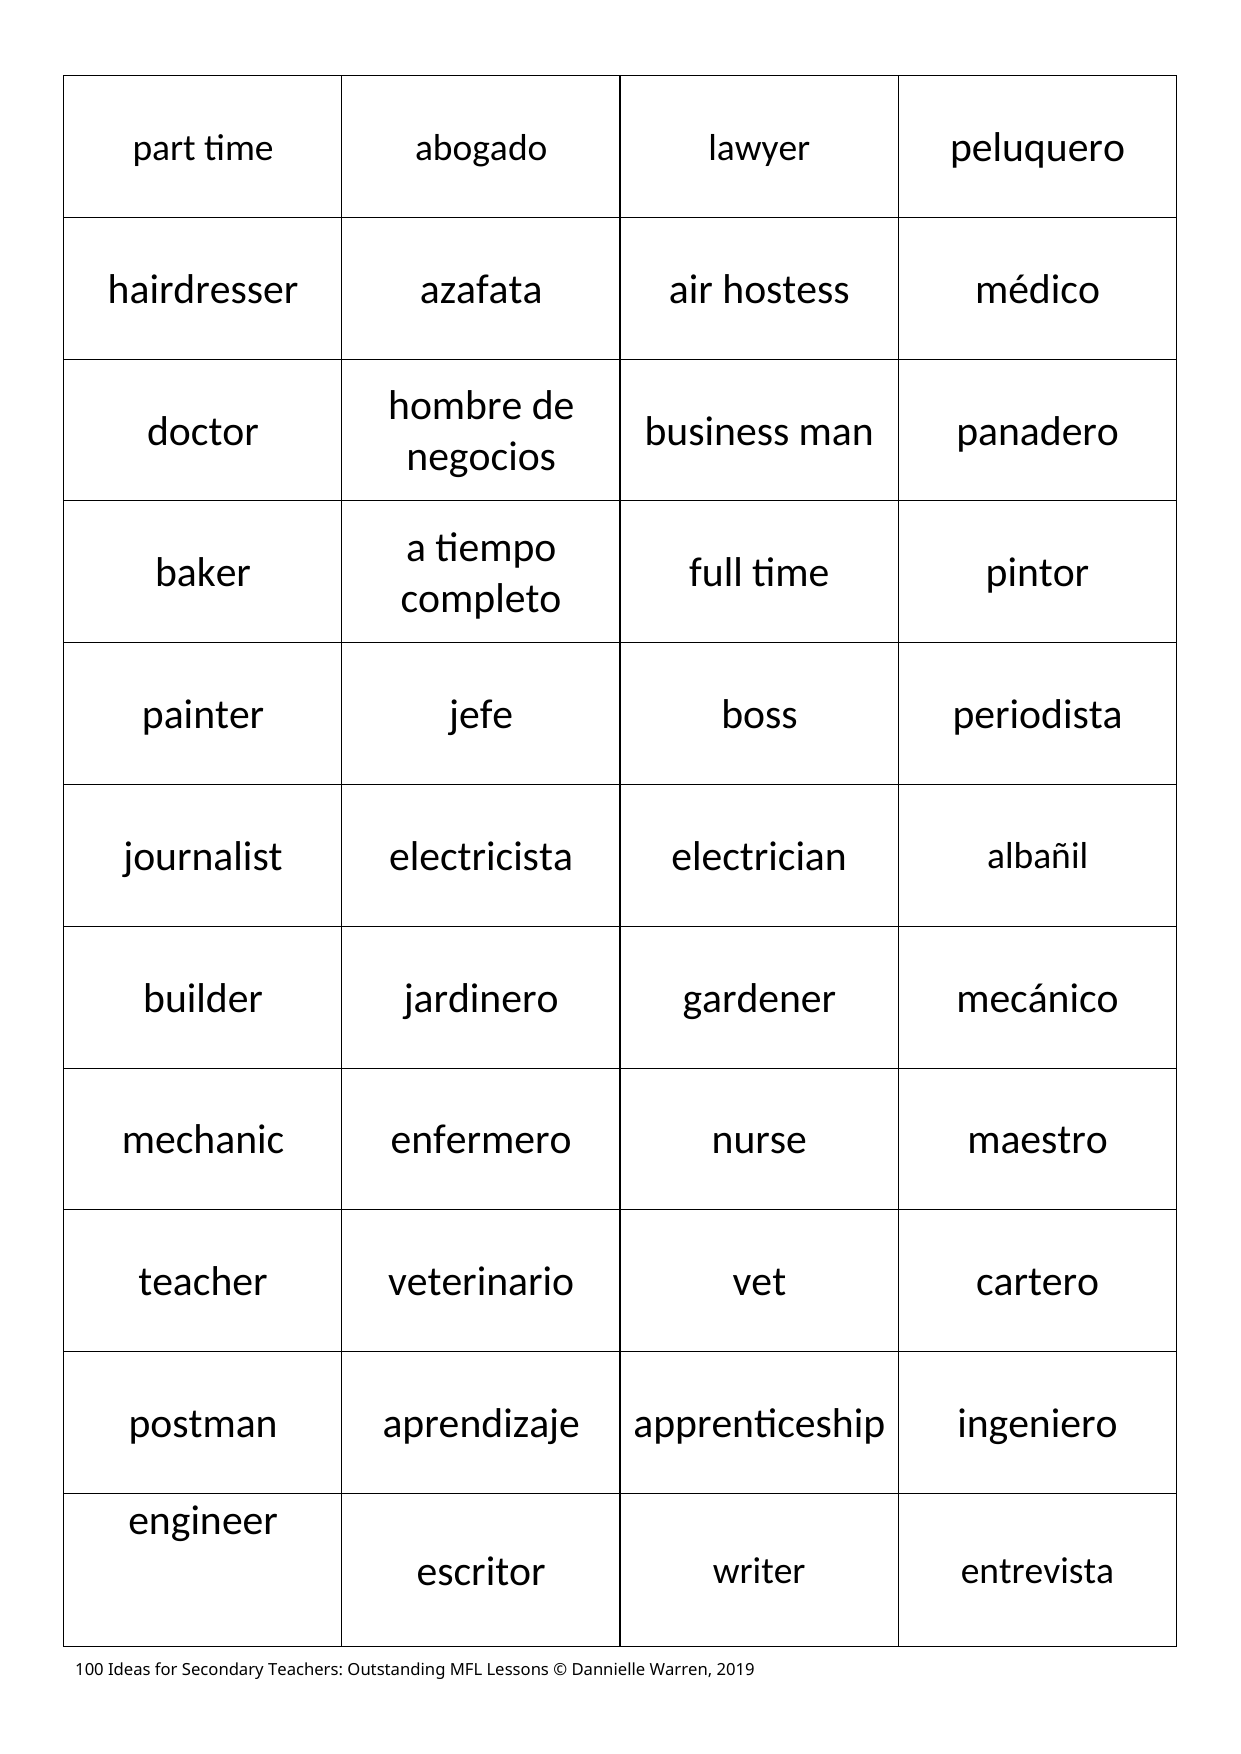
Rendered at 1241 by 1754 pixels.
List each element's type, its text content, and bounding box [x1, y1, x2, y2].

table_cell boss [621, 643, 898, 784]
table_cell cartero [899, 1210, 1176, 1351]
table_cell baker [64, 501, 341, 642]
table_cell engineer [64, 1494, 341, 1646]
table_cell electricista [342, 785, 619, 926]
table_cell journalist [64, 785, 341, 926]
table_cell médico [899, 218, 1176, 358]
table_cell vet [621, 1210, 898, 1351]
table_cell azafata [342, 218, 619, 358]
table_cell gardener [621, 927, 898, 1067]
table_cell business man [621, 360, 898, 500]
table_cell escritor [342, 1494, 619, 1646]
table_cell jefe [342, 643, 619, 784]
table_cell air hostess [621, 218, 898, 358]
table_cell albañil [899, 785, 1176, 926]
table_cell a tiempo completo [342, 501, 619, 642]
table_cell maestro [899, 1069, 1176, 1209]
table_cell enfermero [342, 1069, 619, 1209]
table_header peluquero [899, 76, 1176, 217]
table_cell periodista [899, 643, 1176, 784]
table_cell apprenticeship [621, 1352, 898, 1493]
table_cell nurse [621, 1069, 898, 1209]
table_cell jardinero [342, 927, 619, 1067]
table_cell mechanic [64, 1069, 341, 1209]
table_cell painter [64, 643, 341, 784]
table_header part time [64, 76, 341, 217]
table_cell full time [621, 501, 898, 642]
table_cell builder [64, 927, 341, 1067]
table_cell panadero [899, 360, 1176, 500]
table_cell postman [64, 1352, 341, 1493]
table_header abogado [342, 76, 619, 217]
table_cell entrevista [899, 1494, 1176, 1646]
table_cell writer [621, 1494, 898, 1646]
table_cell doctor [64, 360, 341, 500]
table_cell electrician [621, 785, 898, 926]
table_cell hombre de negocios [342, 360, 619, 500]
table_cell aprendizaje [342, 1352, 619, 1493]
table_cell teacher [64, 1210, 341, 1351]
table_cell ingeniero [899, 1352, 1176, 1493]
table_header lawyer [621, 76, 898, 217]
table_cell hairdresser [64, 218, 341, 358]
table_cell pintor [899, 501, 1176, 642]
table_cell mecánico [899, 927, 1176, 1067]
table_cell veterinario [342, 1210, 619, 1351]
